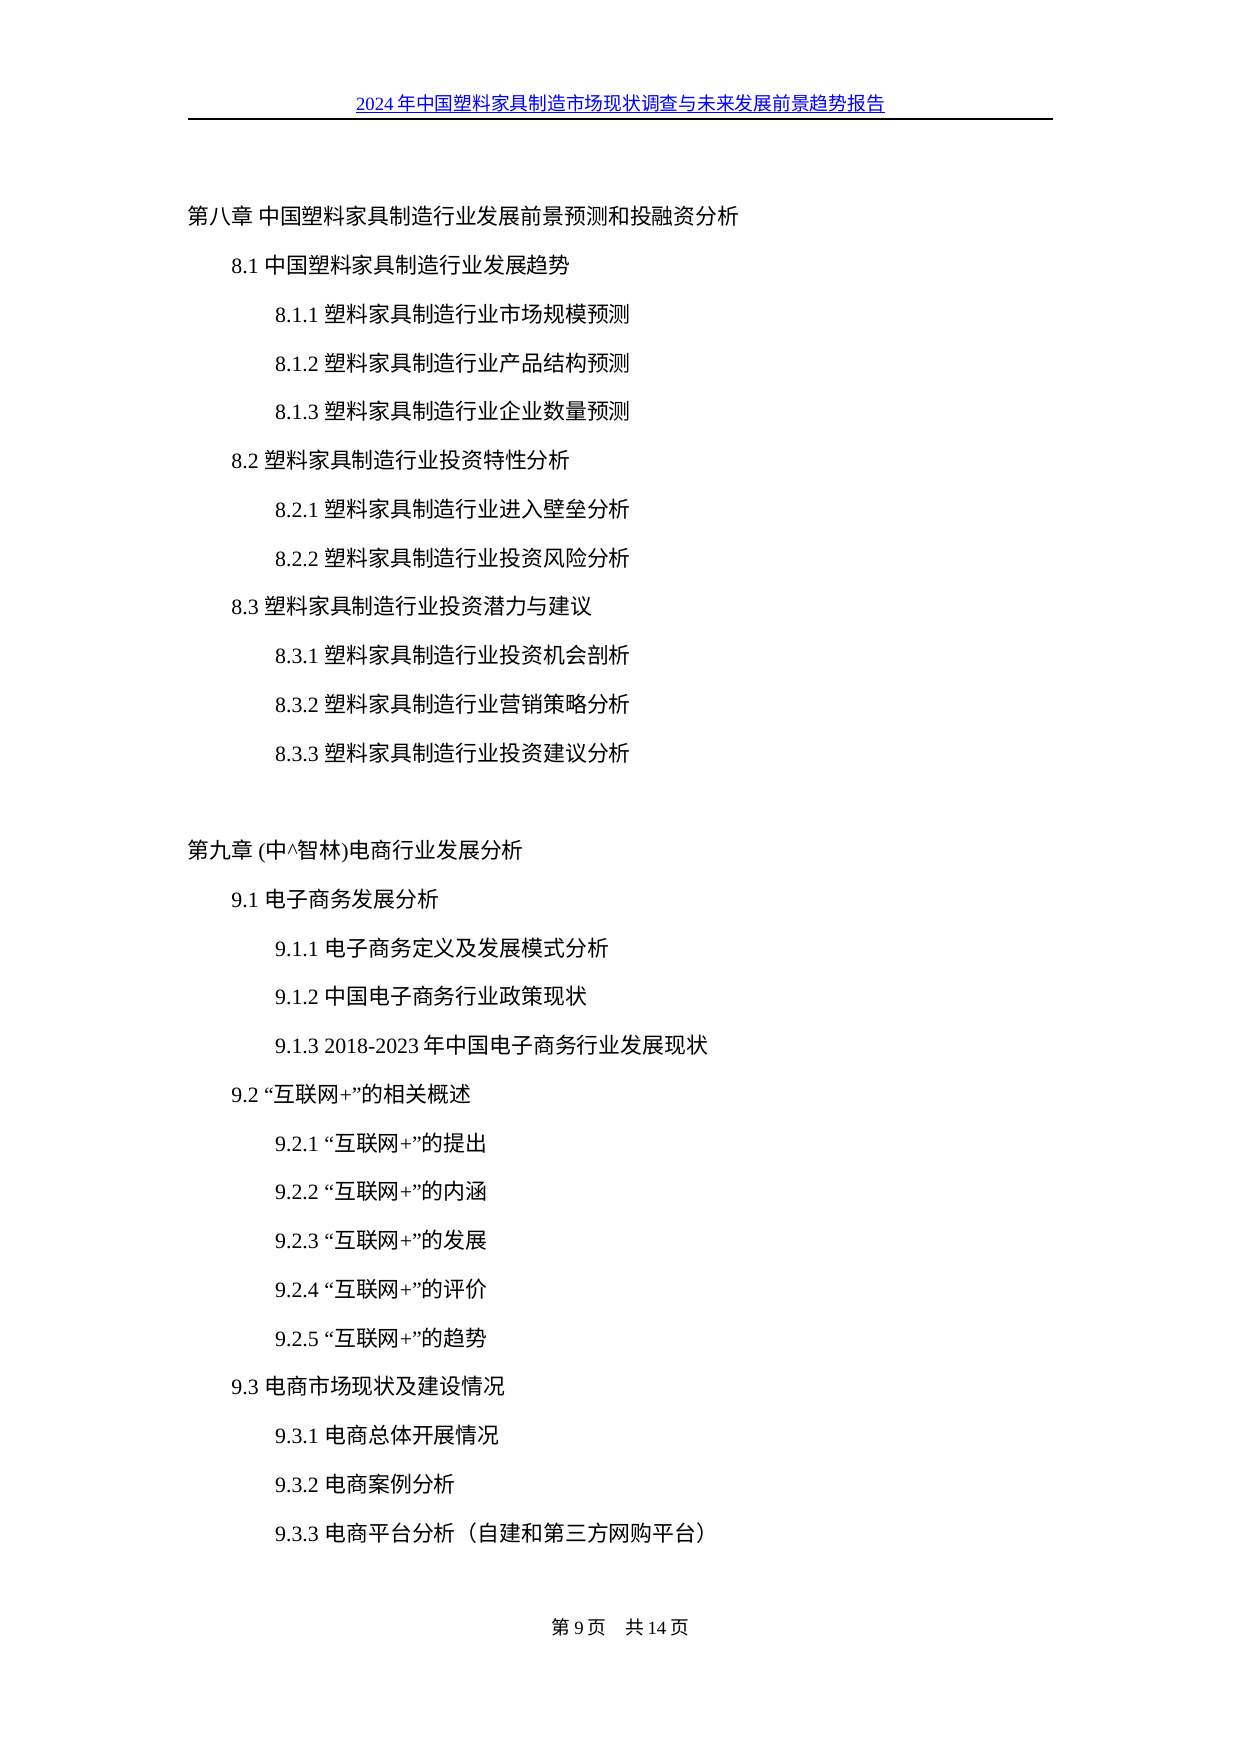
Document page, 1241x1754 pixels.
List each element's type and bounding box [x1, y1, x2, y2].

text [187, 150, 1053, 1548]
